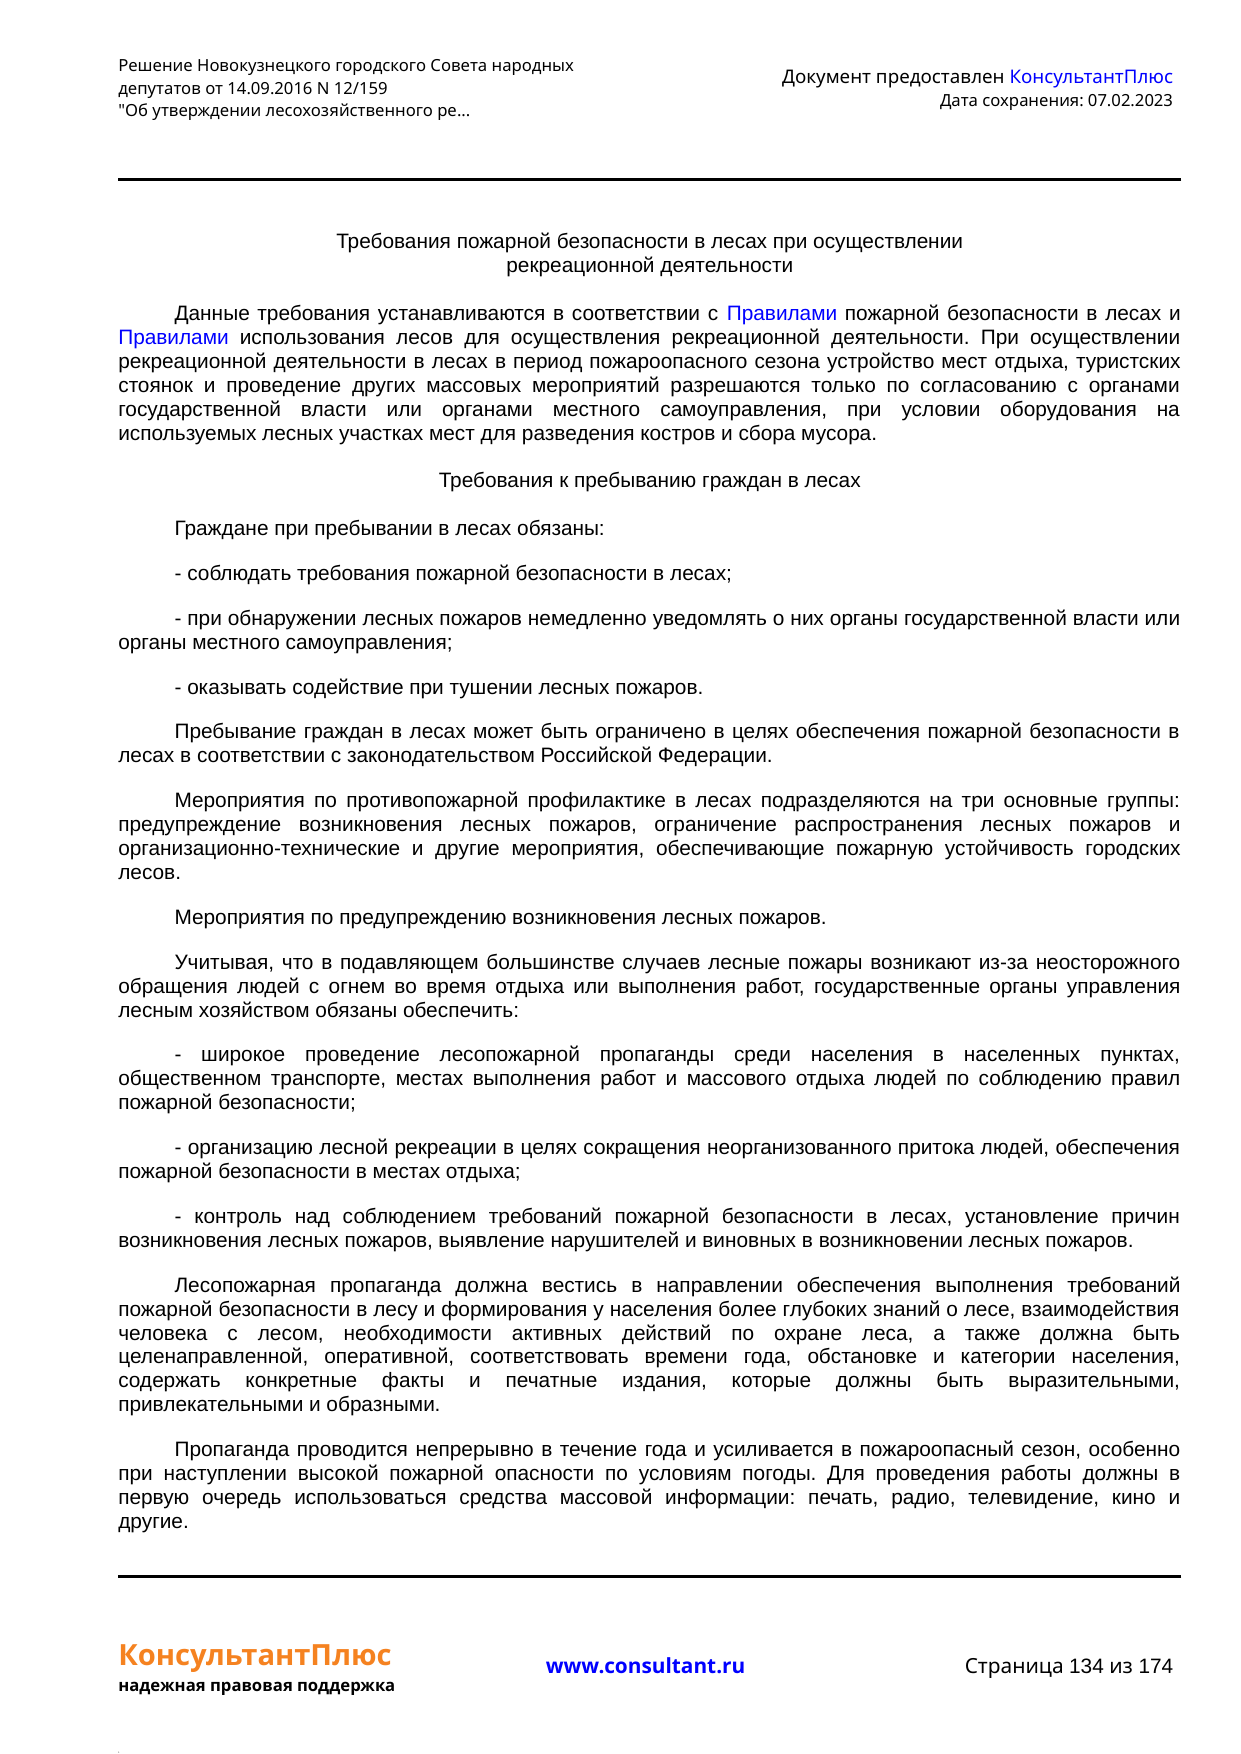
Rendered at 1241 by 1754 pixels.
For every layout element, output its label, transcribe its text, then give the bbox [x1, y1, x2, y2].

text Пропаганда проводится непрерывно в течение года и усиливается в пожароопасный сезон, особенно при наступлении высокой пожарной опасности по условиям погоды. Для проведения работы должны в первую очередь использоваться средства массовой информации: печать, радио, телевидение, кино и другие. [118, 1437, 1181, 1533]
text - соблюдать требования пожарной безопасности в лесах; [118, 561, 1181, 585]
text Требования пожарной безопасности в лесах при осуществлении [118, 229, 1181, 253]
text Пребывание граждан в лесах может быть ограничено в целях обеспечения пожарной безопасности в лесах в соответствии с законодательством Российской Федерации. [118, 719, 1181, 767]
text Учитывая, что в подавляющем большинстве случаев лесные пожары возникают из-за неосторожного обращения людей с огнем во время отдыха или выполнения работ, государственные органы управления лесным хозяйством обязаны обеспечить: [118, 949, 1181, 1021]
text - оказывать содействие при тушении лесных пожаров. [118, 674, 1181, 698]
text Мероприятия по противопожарной профилактике в лесах подразделяются на три основные группы: предупреждение возникновения лесных пожаров, ограничение распространения лесных пожаров и организационно-технические и другие мероприятия, обеспечивающие пожарную устойчивость городских лесов. [118, 788, 1181, 884]
text Требования к пребыванию граждан в лесах [118, 468, 1181, 492]
text - при обнаружении лесных пожаров немедленно уведомлять о них органы государственной власти или органы местного самоуправления; [118, 606, 1181, 654]
text рекреационной деятельности [118, 253, 1181, 277]
text Мероприятия по предупреждению возникновения лесных пожаров. [118, 905, 1181, 929]
text - организацию лесной рекреации в целях сокращения неорганизованного притока людей, обеспечения пожарной безопасности в местах отдыха; [118, 1135, 1181, 1183]
text Данные требования устанавливаются в соответствии с Правилами пожарной безопасности в лесах и Правилами использования лесов для осуществления рекреационной деятельности. При осуществлении рекреационной деятельности в лесах в период пожароопасного сезона устройство мест отдыха, туристских стоянок и проведение других массовых мероприятий разрешаются только по согласованию с органами государственной власти или органами местного самоуправления, при условии оборудования на используемых лесных участках мест для разведения костров и сбора мусора. [118, 301, 1181, 444]
text Лесопожарная пропаганда должна вестись в направлении обеспечения выполнения требований пожарной безопасности в лесу и формирования у населения более глубоких знаний о лесе, взаимодействия человека с лесом, необходимости активных действий по охране леса, а также должна быть целенаправленной, оперативной, соответствовать времени года, обстановке и категории населения, содержать конкретные факты и печатные издания, которые должны быть выразительными, привлекательными и образными. [118, 1272, 1181, 1416]
text - широкое проведение лесопожарной пропаганды среди населения в населенных пунктах, общественном транспорте, местах выполнения работ и массового отдыха людей по соблюдению правил пожарной безопасности; [118, 1042, 1181, 1114]
text - контроль над соблюдением требований пожарной безопасности в лесах, установление причин возникновения лесных пожаров, выявление нарушителей и виновных в возникновении лесных пожаров. [118, 1204, 1181, 1252]
text Граждане при пребывании в лесах обязаны: [118, 516, 1181, 540]
